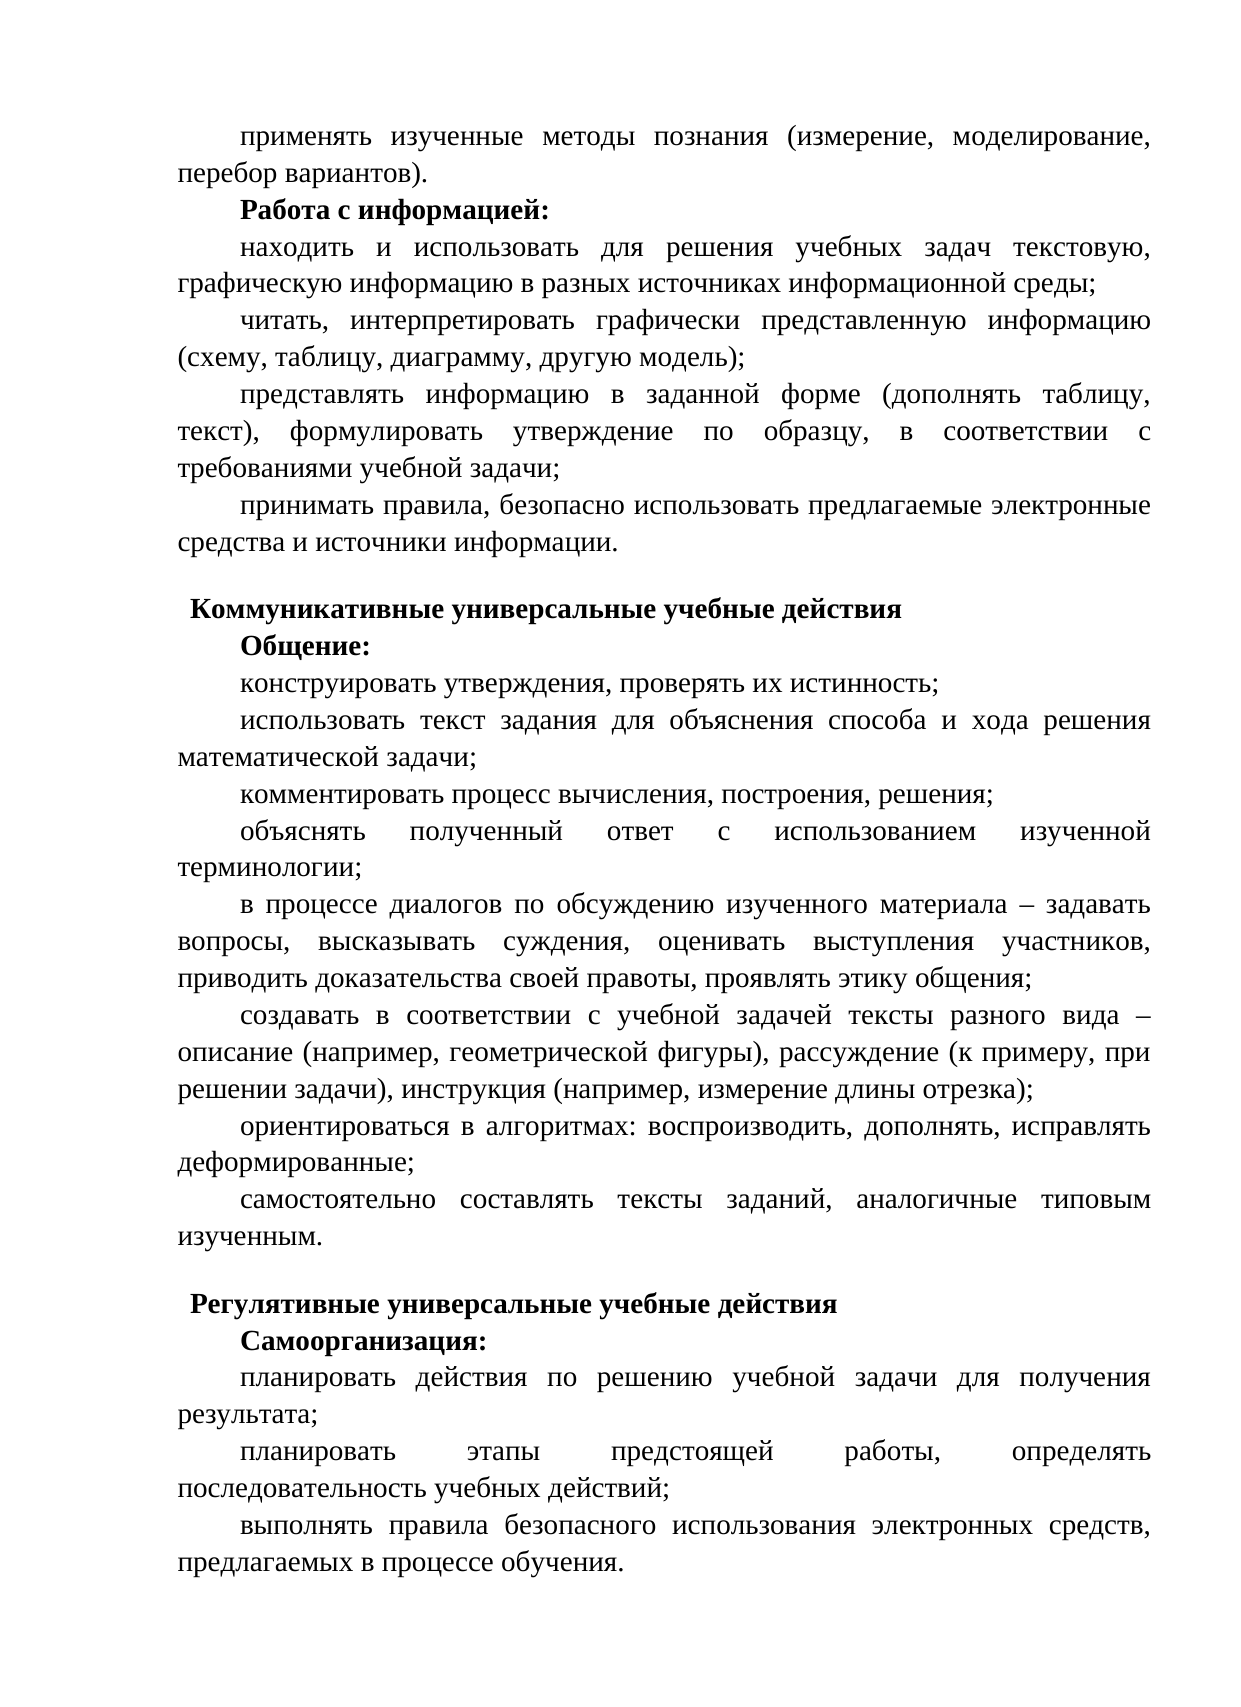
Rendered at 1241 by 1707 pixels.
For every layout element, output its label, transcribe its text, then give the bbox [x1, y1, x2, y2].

text Коммуникативные универсальные учебные действия [190, 591, 1152, 625]
text Регулятивные универсальные учебные действия [190, 1286, 1152, 1319]
text представлять информацию в заданной форме (дополнять таблицу, текст), формулировать утверждение по образцу, в соответствии с требованиями учебной задачи; [177, 376, 1152, 483]
text самостоятельно составлять тексты заданий, аналогичные типовым изученным. [177, 1181, 1152, 1252]
text использовать текст задания для объяснения способа и хода решения математической задачи; [177, 702, 1152, 772]
text читать, интерпретировать графически представленную информацию (схему, таблицу, диаграмму, другую модель); [177, 302, 1152, 373]
text планировать этапы предстоящей работы, определять последовательность учебных действий; [177, 1433, 1152, 1504]
text выполнять правила безопасного использования электронных средств, предлагаемых в процессе обучения. [177, 1507, 1152, 1577]
text создавать в соответствии с учебной задачей тексты разного вида – описание (например, геометрической фигуры), рассуждение (к примеру, при решении задачи), инструкция (например, измерение длины отрезка); [177, 997, 1152, 1104]
text комментировать процесс вычисления, построения, решения; [177, 776, 1152, 809]
text в процессе диалогов по обсуждению изученного материала – задавать вопросы, высказывать суждения, оценивать выступления участников, приводить доказательства своей правоты, проявлять этику общения; [177, 886, 1152, 994]
text Самоорганизация: [177, 1323, 1152, 1356]
text находить и использовать для решения учебных задач текстовую, графическую информацию в разных источниках информационной среды; [177, 229, 1152, 299]
text применять изученные методы познания (измерение, моделирование, перебор вариантов). [177, 118, 1152, 188]
text объяснять полученный ответ с использованием изученной терминологии; [177, 813, 1152, 883]
text конструировать утверждения, проверять их истинность; [177, 665, 1152, 699]
text Работа с информацией: [177, 192, 1152, 225]
text ориентироваться в алгоритмах: воспроизводить, дополнять, исправлять деформированные; [177, 1108, 1152, 1178]
text Общение: [177, 628, 1152, 662]
text принимать правила, безопасно использовать предлагаемые электронные средства и источники информации. [177, 487, 1152, 557]
text планировать действия по решению учебной задачи для получения результата; [177, 1359, 1152, 1430]
